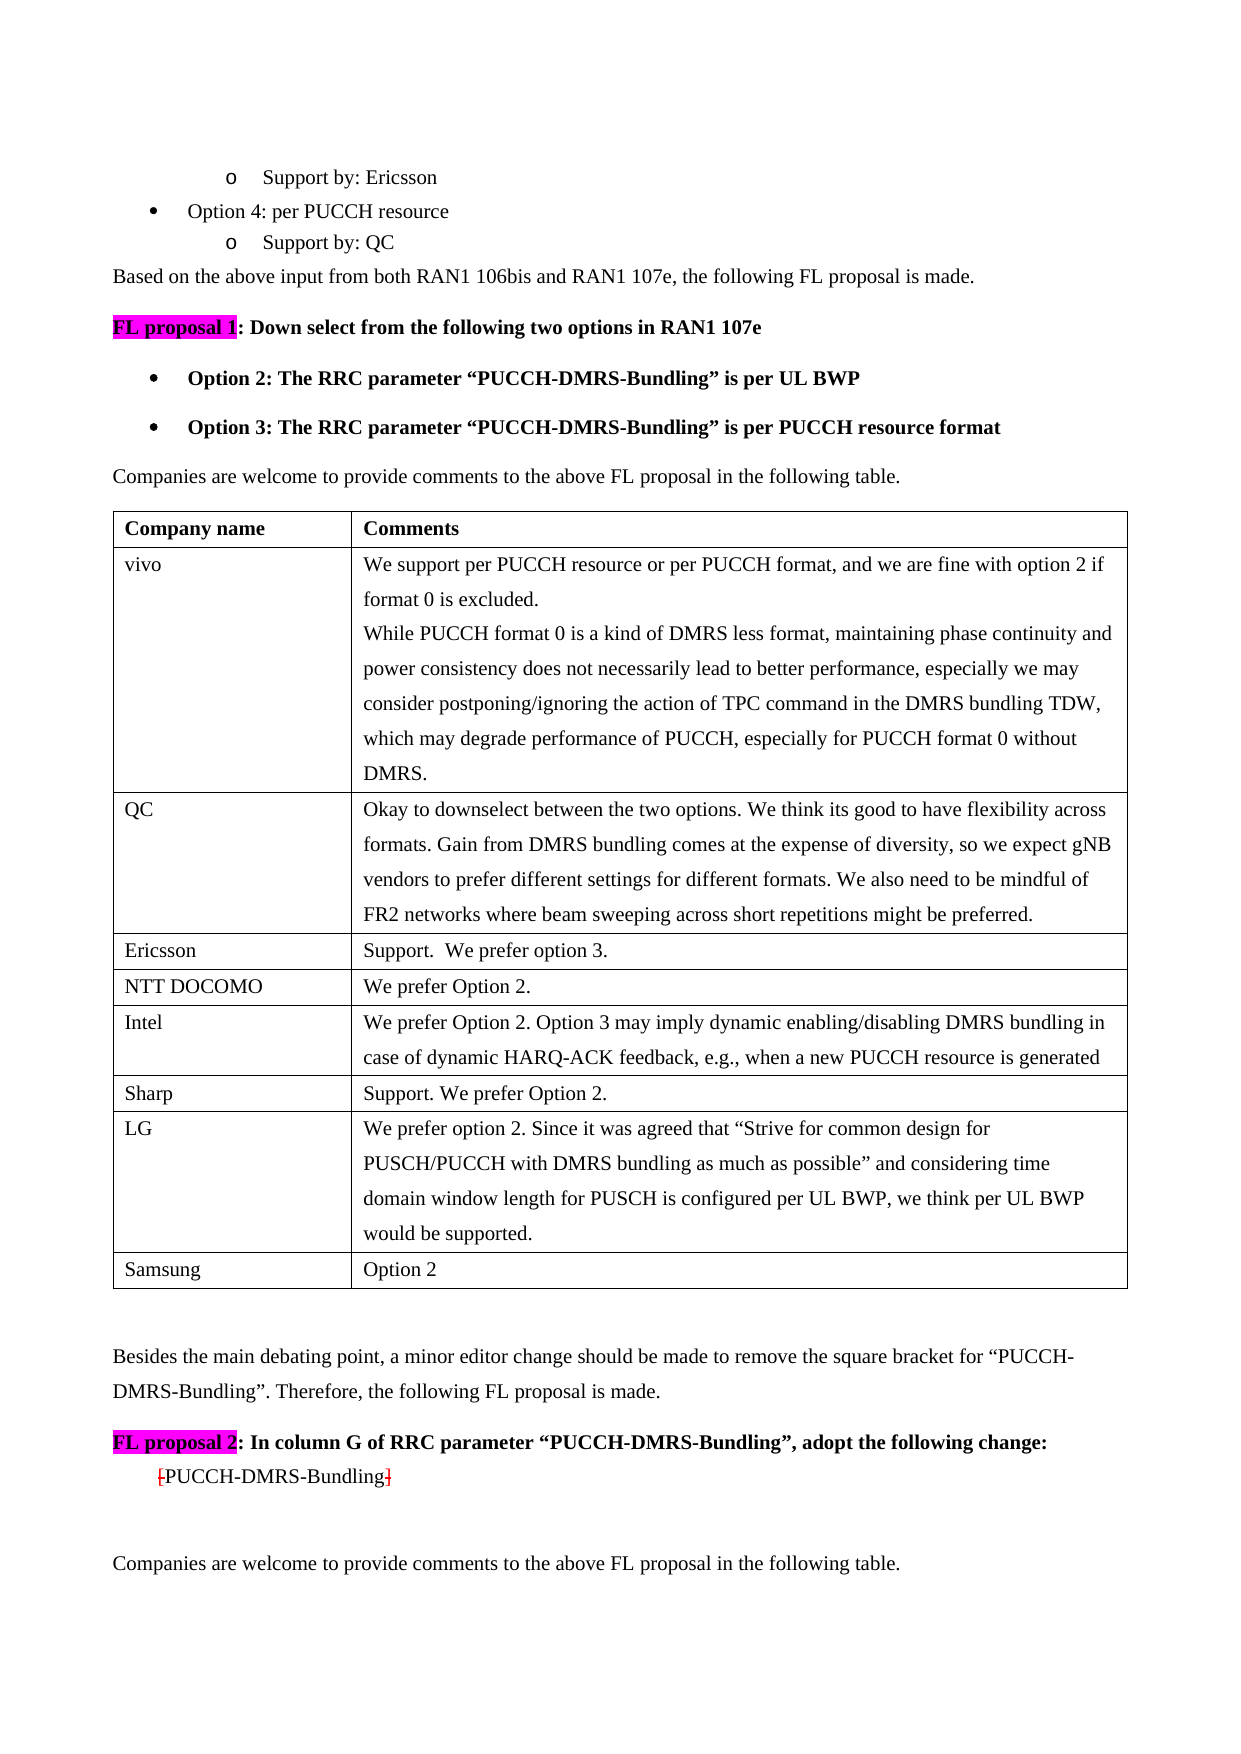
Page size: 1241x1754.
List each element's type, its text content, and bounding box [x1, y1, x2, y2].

list Option 2: The RRC parameter “PUCCH-DMRS-Bundling” is per UL BWP [150, 362, 1128, 394]
table_cell We prefer Option 2. [352, 970, 1127, 1004]
table_cell Support. We prefer Option 2. [352, 1076, 1127, 1111]
text Companies are welcome to provide comments to the above FL proposal in the following table. [112, 460, 1128, 492]
table_cell Option 2 [352, 1253, 1127, 1288]
text Besides the main debating point, a minor editor change should be made to remove the square bracket for “PUCCH-DMRS-Bundling”. Therefore, the following FL proposal is made. [112, 1340, 1128, 1407]
text [PUCCH-DMRS-Bundling] [157, 1460, 1128, 1528]
table_header Comments [352, 512, 1127, 547]
table_cell We prefer option 2. Since it was agreed that “Strive for common design for PUSCH/PUCCH with DMRS bundling as much as possible” and considering time domain window length for PUSCH is configured per UL BWP, we think per UL BWP would be supported. [352, 1112, 1127, 1252]
table_cell NTT DOCOMO [114, 970, 351, 1004]
table_cell We prefer Option 2. Option 3 may imply dynamic enabling/disabling DMRS bundling in case of dynamic HARQ-ACK feedback, e.g., when a new PUCCH resource is generated [352, 1006, 1127, 1075]
list Support by: Ericsson [225, 162, 1128, 194]
table_cell QC [114, 793, 351, 933]
table_cell Ericsson [114, 934, 351, 969]
table_cell Samsung [114, 1253, 351, 1288]
table_cell Sharp [114, 1076, 351, 1111]
text FL proposal 2: In column G of RRC parameter “PUCCH-DMRS-Bundling”, adopt the following change: [112, 1426, 1128, 1458]
text Based on the above input from both RAN1 106bis and RAN1 107e, the following FL proposal is made. [112, 259, 1128, 292]
table_cell Okay to downselect between the two options. We think its good to have flexibility across formats. Gain from DMRS bundling comes at the expense of diversity, so we expect gNB vendors to prefer different settings for different formats. We also need to be mindful of FR2 networks where beam sweeping across short repetitions might be preferred. [352, 793, 1127, 933]
text FL proposal 1: Down select from the following two options in RAN1 107e [112, 311, 1128, 343]
table_header Company name [114, 512, 351, 547]
table_cell Support. We prefer option 3. [352, 934, 1127, 969]
table_cell vivo [114, 548, 351, 792]
list Support by: QC [225, 227, 1128, 259]
text Companies are welcome to provide comments to the above FL proposal in the following table. [112, 1547, 1128, 1579]
list Option 4: per PUCCH resource [150, 194, 1128, 227]
table_cell LG [114, 1112, 351, 1252]
table_cell We support per PUCCH resource or per PUCCH format, and we are fine with option 2 if format 0 is excluded. While PUCCH format 0 is a kind of DMRS less format, maintaining phase continuity and power consistency does not necessarily lead to better performance, especially we may consider postponing/ignoring the action of TPC command in the DMRS bundling TDW, which may degrade performance of PUCCH, especially for PUCCH format 0 without DMRS. [352, 548, 1127, 792]
list Option 3: The RRC parameter “PUCCH-DMRS-Bundling” is per PUCCH resource format [150, 411, 1128, 443]
table_cell Intel [114, 1006, 351, 1075]
